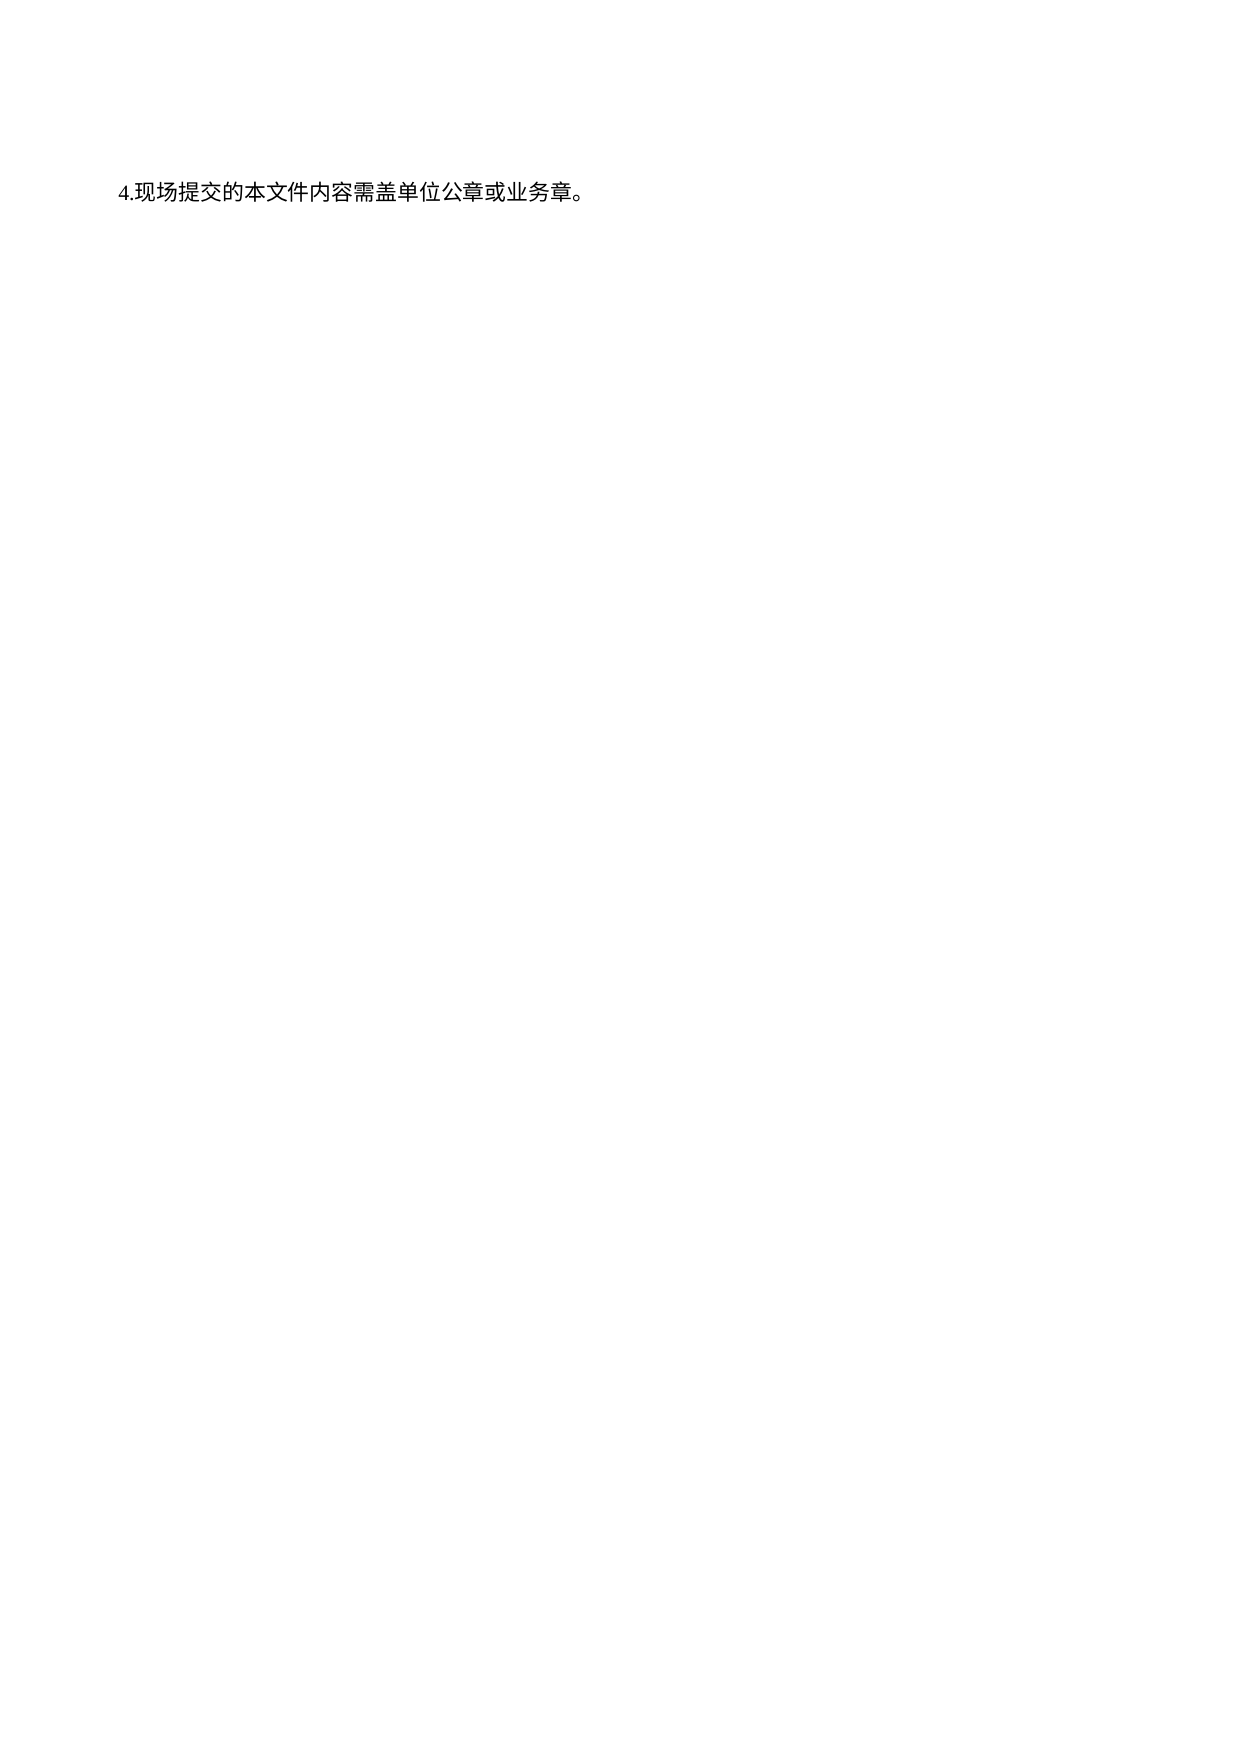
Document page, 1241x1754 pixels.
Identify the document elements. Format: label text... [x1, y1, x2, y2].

text 4.现场提交的本文件内容需盖单位公章或业务章。 [118, 174, 1122, 207]
